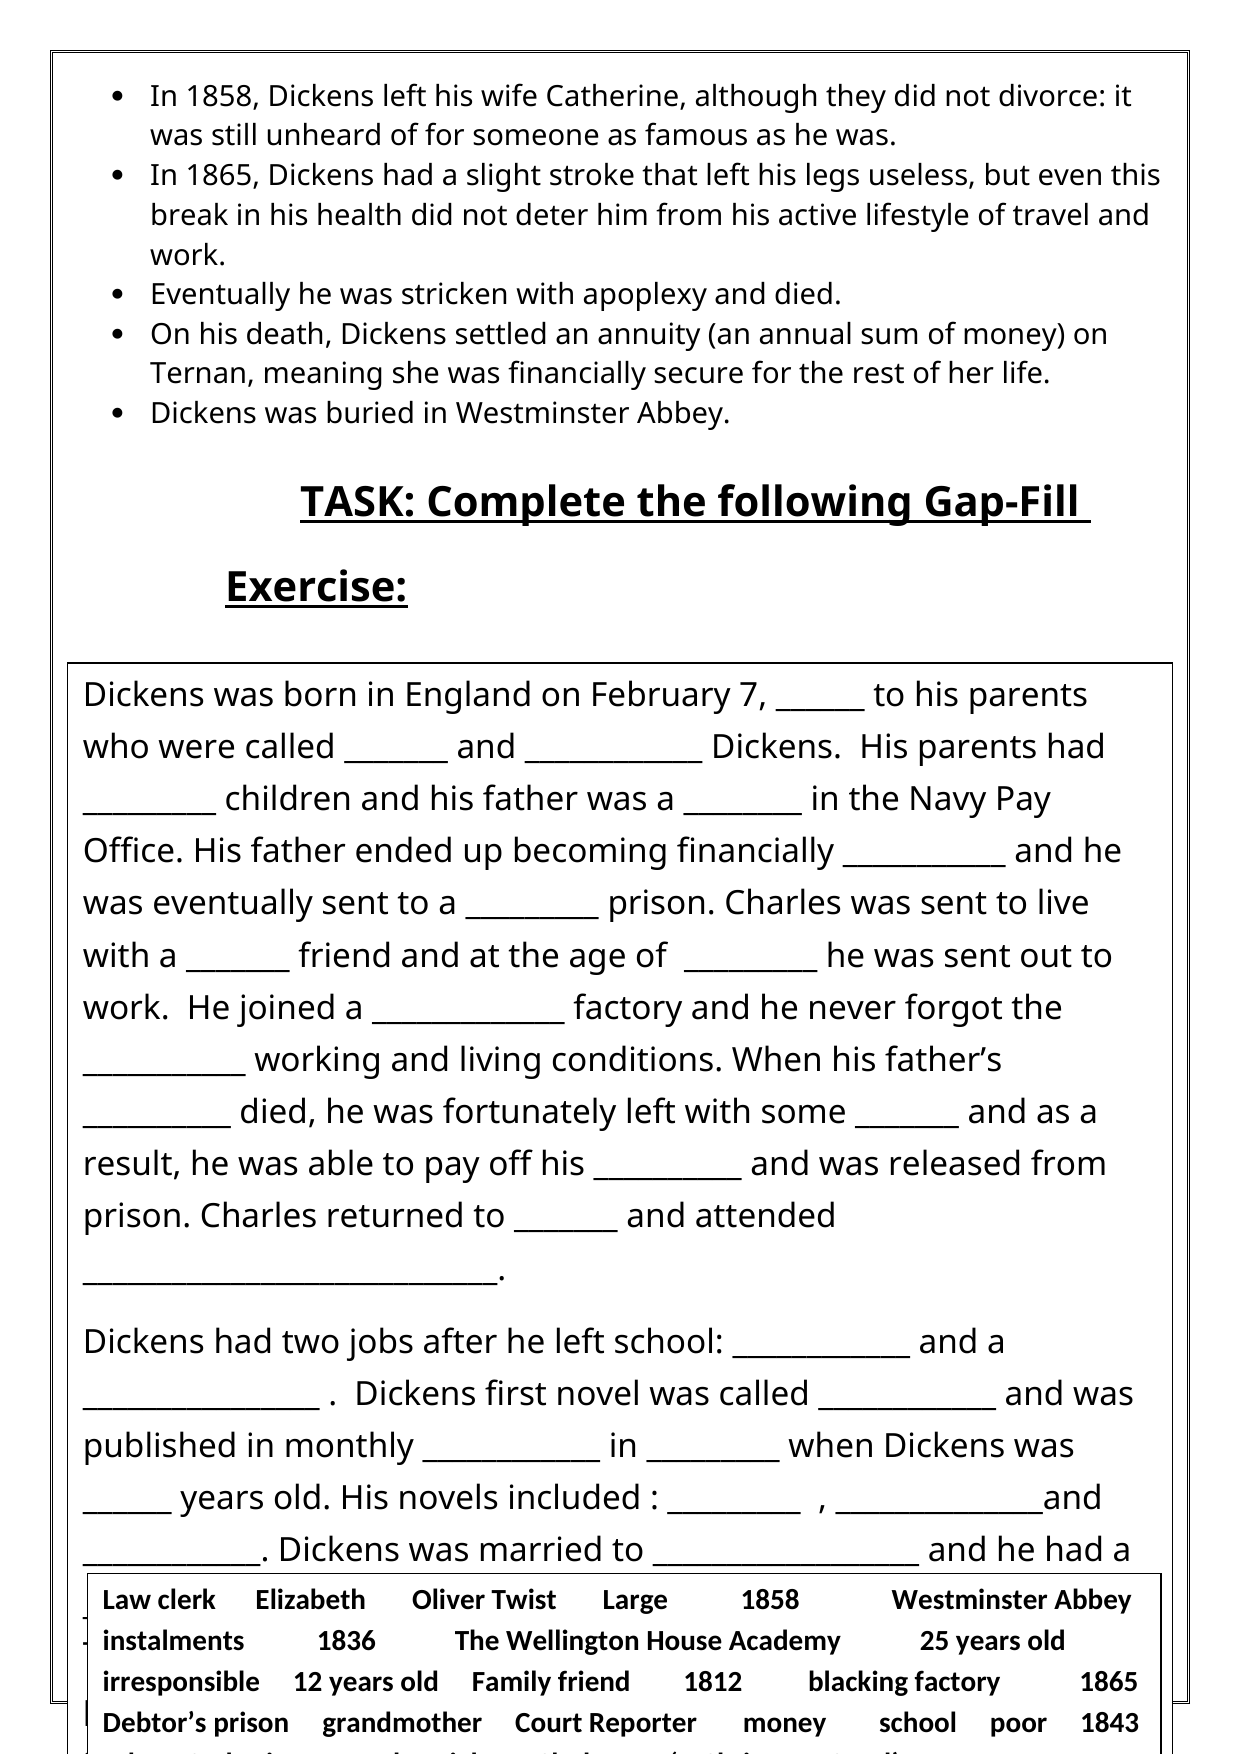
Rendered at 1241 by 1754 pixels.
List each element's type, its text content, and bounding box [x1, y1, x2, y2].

list On his death, Dickens settled an annuity (an annual sum of money) on Ternan, meaning she was financially secure for the rest of her life. [112, 313, 1165, 392]
text TASK: Complete the following Gap-Fill Exercise: [225, 472, 1165, 614]
list In 1858, Dickens left his wife Catherine, although they did not divorce: it was still unheard of for someone as famous as he was. [112, 75, 1165, 154]
list Dickens was buried in Westminster Abbey. [112, 392, 1165, 432]
list Eventually he was stricken with apoplexy and died. [112, 273, 1165, 313]
list In 1865, Dickens had a slight stroke that left his legs useless, but even this break in his health did not deter him from his active lifestyle of travel and work. [112, 154, 1165, 273]
